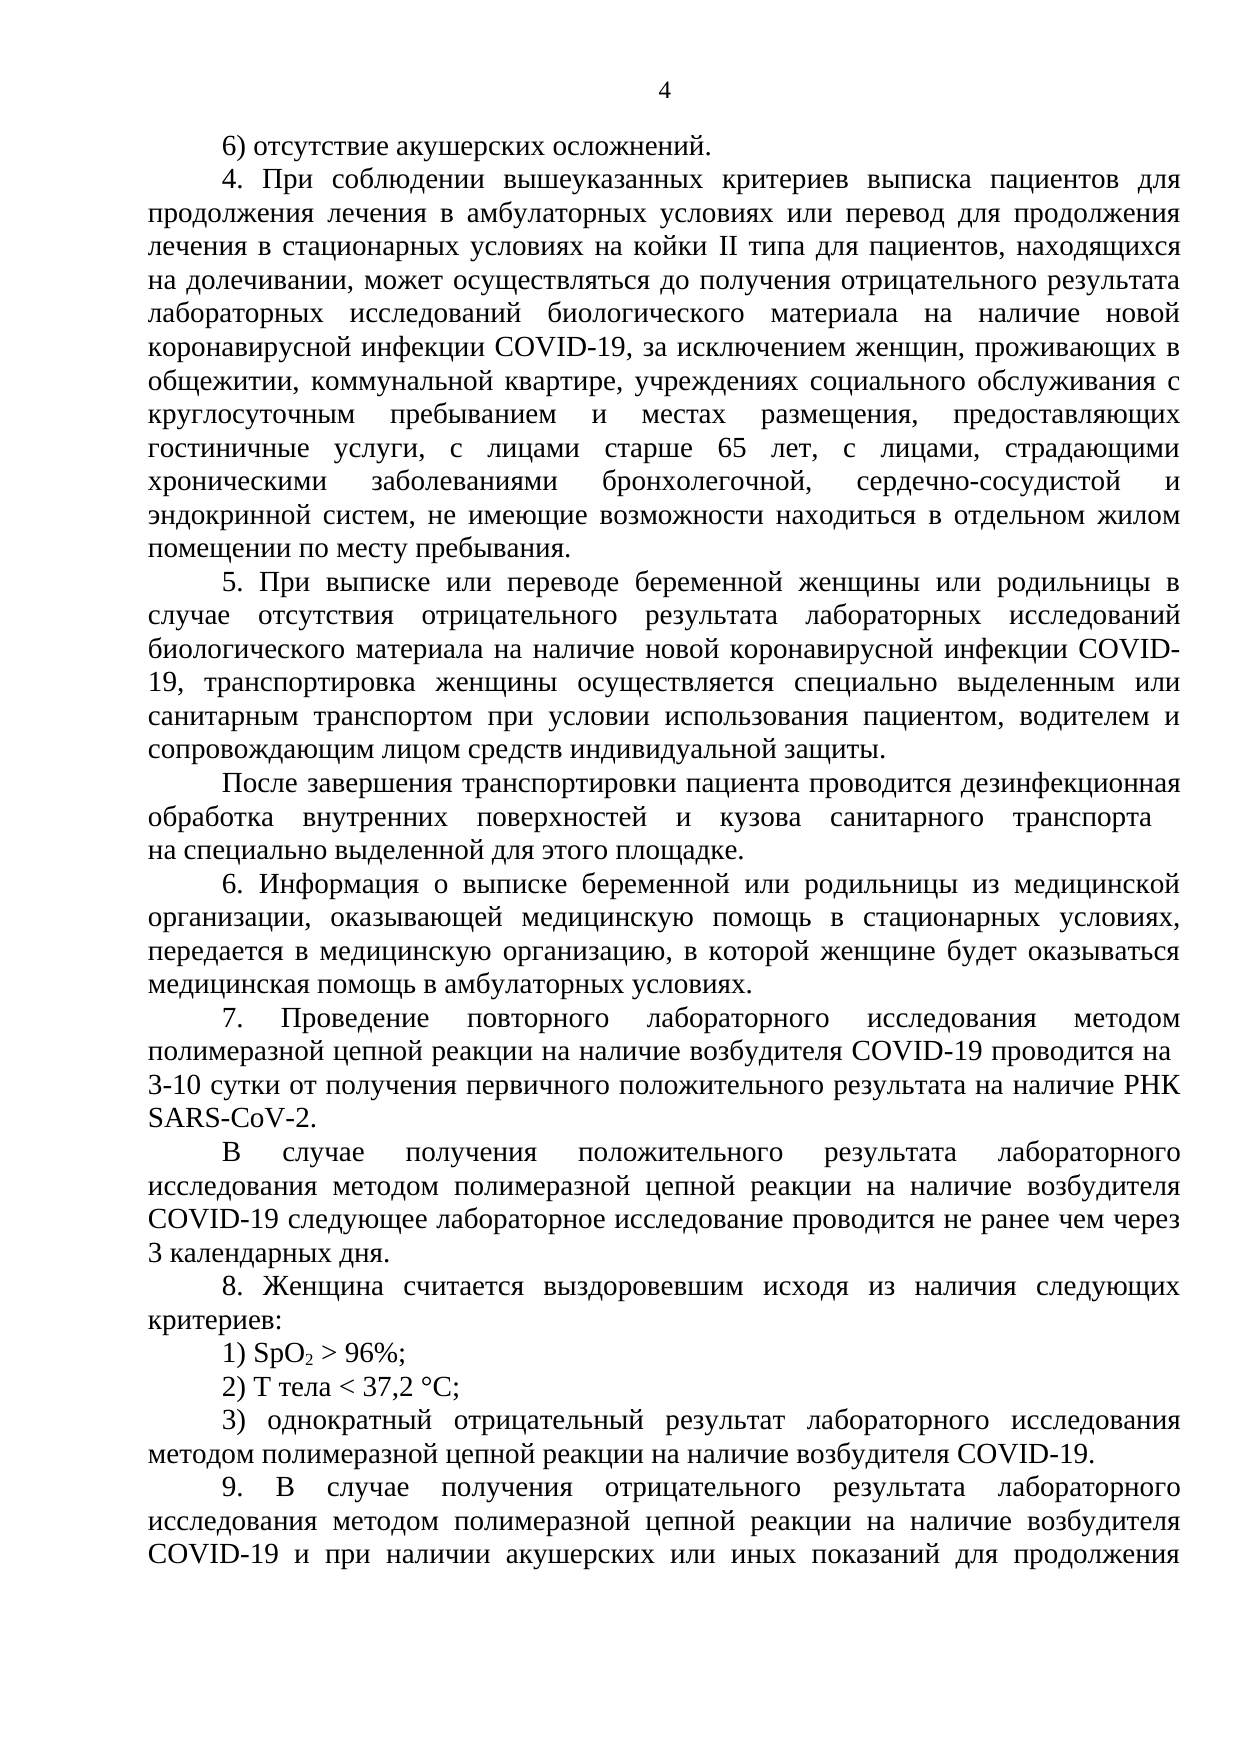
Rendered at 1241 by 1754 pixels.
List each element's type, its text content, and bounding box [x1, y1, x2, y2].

text 1) SpO2 > 96%; [148, 1335, 1181, 1369]
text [148, 1469, 1181, 1570]
text 8. Женщина считается выздоровевшим исходя из наличия следующих критериев: [148, 1268, 1181, 1335]
text 2) T тела < 37,2 °C; [148, 1369, 1181, 1402]
text 3) однократный отрицательный результат лабораторного исследования методом полимеразной цепной реакции на наличие возбудителя COVID-19. [148, 1402, 1181, 1469]
text 7. Проведение повторного лабораторного исследования методом полимеразной цепной реакции на наличие возбудителя COVID-19 проводится на 3-10 сутки от получения первичного положительного результата на наличие РНК SARS-CoV-2. [148, 1000, 1181, 1134]
text 5. При выписке или переводе беременной женщины или родильницы в случае отсутствия отрицательного результата лабораторных исследований биологического материала на наличие новой коронавирусной инфекции COVID-19, транспортировка женщины осуществляется специально выделенным или санитарным транспортом при условии использования пациентом, водителем и сопровождающим лицом средств индивидуальной защиты. [148, 564, 1181, 765]
text После завершения транспортировки пациента проводится дезинфекционная обработка внутренних поверхностей и кузова санитарного транспорта на специально выделенной для этого площадке. [148, 765, 1181, 866]
text В случае получения положительного результата лабораторного исследования методом полимеразной цепной реакции на наличие возбудителя COVID-19 следующее лабораторное исследование проводится не ранее чем через 3 календарных дня. [148, 1134, 1181, 1268]
text 4. При соблюдении вышеуказанных критериев выписка пациентов для продолжения лечения в амбулаторных условиях или перевод для продолжения лечения в стационарных условиях на койки II типа для пациентов, находящихся на долечивании, может осуществляться до получения отрицательного результата лабораторных исследований биологического материала на наличие новой коронавирусной инфекции COVID-19, за исключением женщин, проживающих в общежитии, коммунальной квартире, учреждениях социального обслуживания с круглосуточным пребыванием и местах размещения, предоставляющих гостиничные услуги, с лицами старше 65 лет, с лицами, страдающими хроническими заболеваниями бронхолегочной, сердечно-сосудистой и эндокринной систем, не имеющие возможности находиться в отдельном жилом помещении по месту пребывания. [148, 161, 1181, 564]
text 6) отсутствие акушерских осложнений. [148, 128, 1181, 161]
text 6. Информация о выписке беременной или родильницы из медицинской организации, оказывающей медицинскую помощь в стационарных условиях, передается в медицинскую организацию, в которой женщине будет оказываться медицинская помощь в амбулаторных условиях. [148, 866, 1181, 1000]
